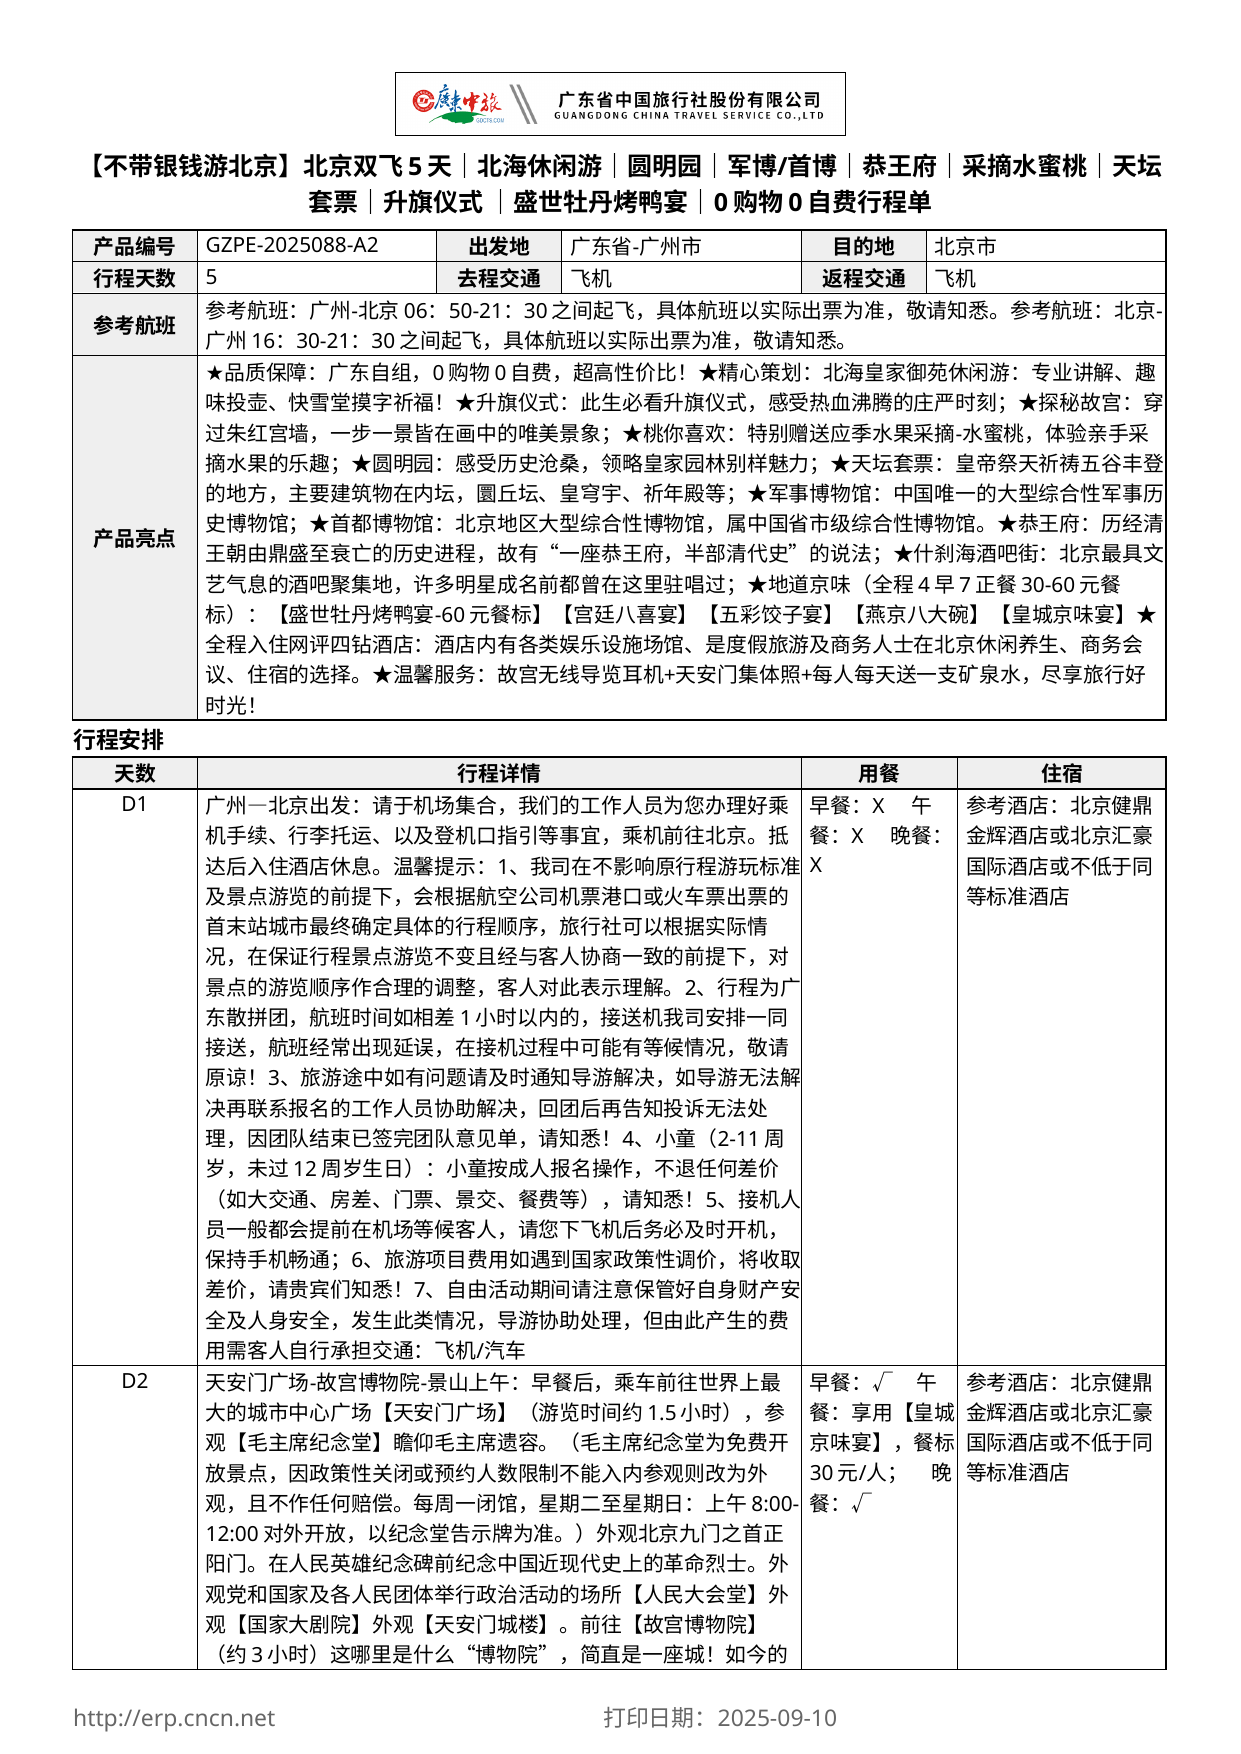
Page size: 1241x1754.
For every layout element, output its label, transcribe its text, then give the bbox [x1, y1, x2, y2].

table_header 天数 [73, 758, 197, 788]
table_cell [958, 1366, 1165, 1669]
picture [396, 73, 845, 135]
table_cell D1 [73, 790, 197, 1364]
table_header 产品编号 [73, 231, 197, 261]
text 【不带银钱游北京】北京双飞5天｜北海休闲游｜圆明园｜军博/首博｜恭王府｜采摘水蜜桃｜天坛套票｜升旗仪式 ｜盛世牡丹烤鸭宴｜0购物0自费行程单 [73, 146, 1167, 218]
table_cell 早餐：X 午餐：X 晚餐：X [802, 790, 957, 1364]
table_cell D2 [73, 1366, 197, 1669]
table_cell 参考航班：广州-北京06：50-21：30之间起飞，具体航班以实际出票为准，敬请知悉。 [198, 294, 1165, 355]
text 行程安排 [73, 722, 1167, 755]
table_cell 广州—北京 [198, 790, 801, 1364]
table_cell 参考航班 [73, 294, 197, 355]
table_header 广东省-广州市 [562, 231, 801, 261]
table_header GZPE-2025088-A2 [198, 231, 436, 261]
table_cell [802, 1366, 957, 1669]
table_header 目的地 [802, 231, 926, 261]
table_cell 参考酒店：北京健鼎金辉酒店或北京汇豪国际酒店或不低于同等标准酒店 [958, 790, 1165, 1364]
table_cell 飞机 [562, 262, 801, 292]
table_cell 返程交通 [802, 262, 926, 292]
table_cell ★品质保障：广东自组，0购物0自费，超高性价比！ [198, 356, 1165, 719]
table_header 北京市 [927, 231, 1165, 261]
table_cell 天安门广场-故宫博物院-景山 [198, 1366, 801, 1669]
table_header 出发地 [437, 231, 561, 261]
table_cell 5 [198, 262, 436, 292]
table_cell 行程天数 [73, 262, 197, 292]
table_header 用餐 [802, 758, 957, 788]
table_cell 产品亮点 [73, 356, 197, 719]
table_cell 去程交通 [437, 262, 561, 292]
table_header 行程详情 [198, 758, 801, 788]
table_cell 飞机 [927, 262, 1165, 292]
table_header 住宿 [958, 758, 1165, 788]
